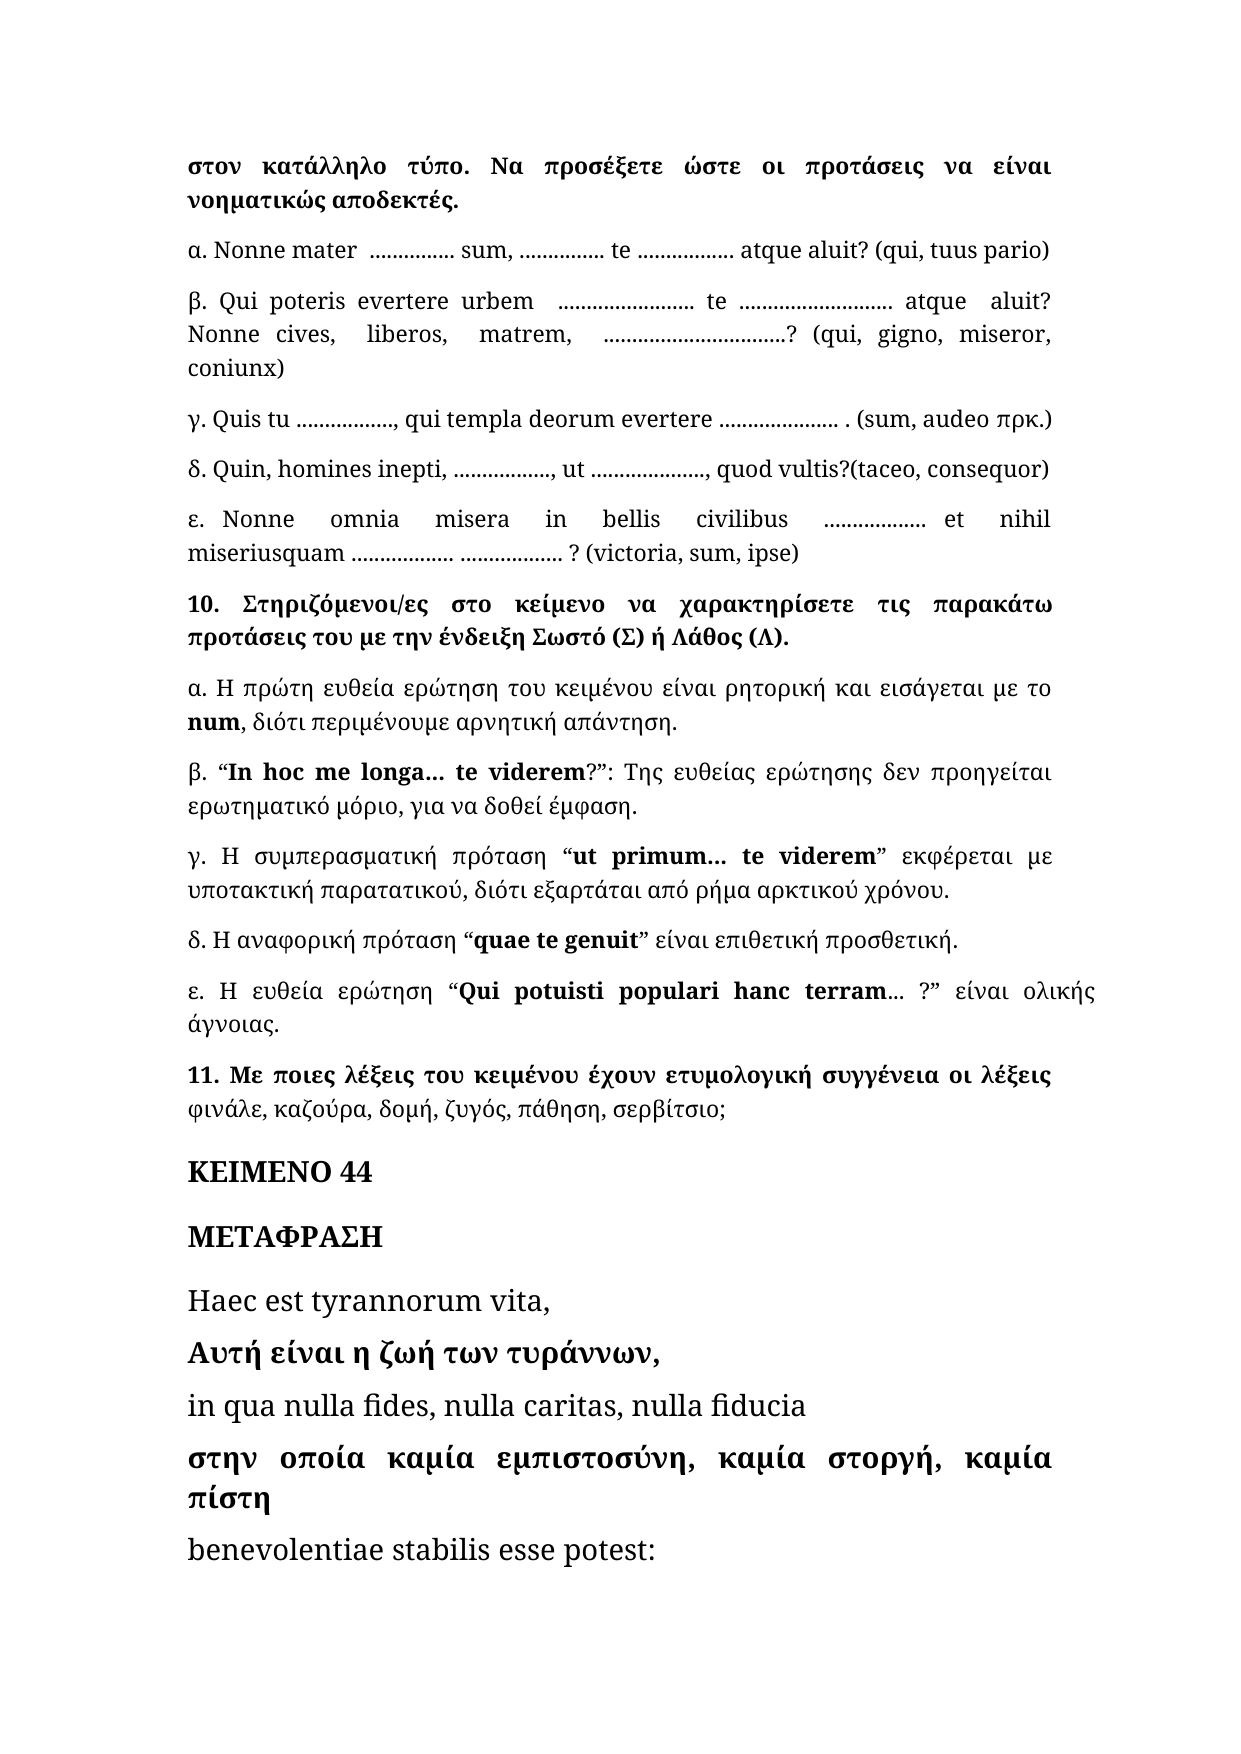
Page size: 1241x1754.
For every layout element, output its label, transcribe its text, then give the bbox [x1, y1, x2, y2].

text β. “In hoc me longa... te viderem?”: Της ευθείας ερώτησης δεν προηγείται ερωτηματικό μόριο, για να δοθεί έμφαση. [187, 756, 1053, 821]
text ε. Η ευθεία ερώτηση “Qui potuisti populari hanc terram... ?” είναι ολικής άγνοιας. [187, 974, 1096, 1039]
text in qua nulla fides, nulla caritas, nulla fiducia [187, 1385, 1053, 1425]
text β. Qui poteris evertere urbem ........................ te ........................... atque aluit? Nonne cives, liberos, matrem, ................................? (qui, gigno, miseror, coniunx) [187, 284, 1053, 383]
text δ. Quin, homines inepti, ................., ut ...................., quod vultis?(taceo, consequor) [187, 453, 1053, 484]
text γ. Η συμπερασματική πρόταση “ut primum... te viderem” εκφέρεται με υποτακτική παρατατικού, διότι εξαρτάται από ρήμα αρκτικού χρόνου. [187, 840, 1053, 905]
text benevolentiae stabilis esse potest: [187, 1529, 1053, 1569]
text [187, 150, 1053, 215]
text 10. Στηριζόμενοι/ες στο κείμενο να χαρακτηρίσετε τις παρακάτω προτάσεις του με την ένδειξη Σωστό (Σ) ή Λάθος (Λ). [187, 587, 1053, 652]
text α. Η πρώτη ευθεία ερώτηση του κειμένου είναι ρητορική και εισάγεται με το num, διότι περιμένουμε αρνητική απάντηση. [187, 672, 1053, 737]
text δ. Η αναφορική πρόταση “quae te genuit” είναι επιθετική προσθετική. [187, 924, 1053, 955]
text 11. Με ποιες λέξεις του κειμένου έχουν ετυμολογική συγγένεια οι λέξεις φινάλε, καζούρα, δομή, ζυγός, πάθηση, σερβίτσιο; [187, 1059, 1053, 1124]
text α. Nonne mater ............... sum, ............... te ................. atque aluit? (qui, tuus pario) [187, 234, 1053, 265]
text ΚΕΙΜΕΝΟ 44 [187, 1151, 1053, 1191]
text γ. Quis tu ................., qui templa deorum evertere ..................... . (sum, audeo πρκ.) [187, 402, 1053, 434]
text Aυτή είναι η ζωή των τυράννων, [187, 1333, 1053, 1372]
text στην οποία καμία εμπιστοσύνη, καμία στοργή, καμία πίστη [187, 1437, 1053, 1517]
text ΜΕΤΑΦΡΑΣΗ [187, 1216, 1053, 1256]
text ε. Nonne omnia misera in bellis civilibus .................. et nihil miseriusquam .................. .................. ? (victoria, sum, ipse) [187, 503, 1053, 568]
text Haec est tyrannorum vita, [187, 1281, 1053, 1320]
